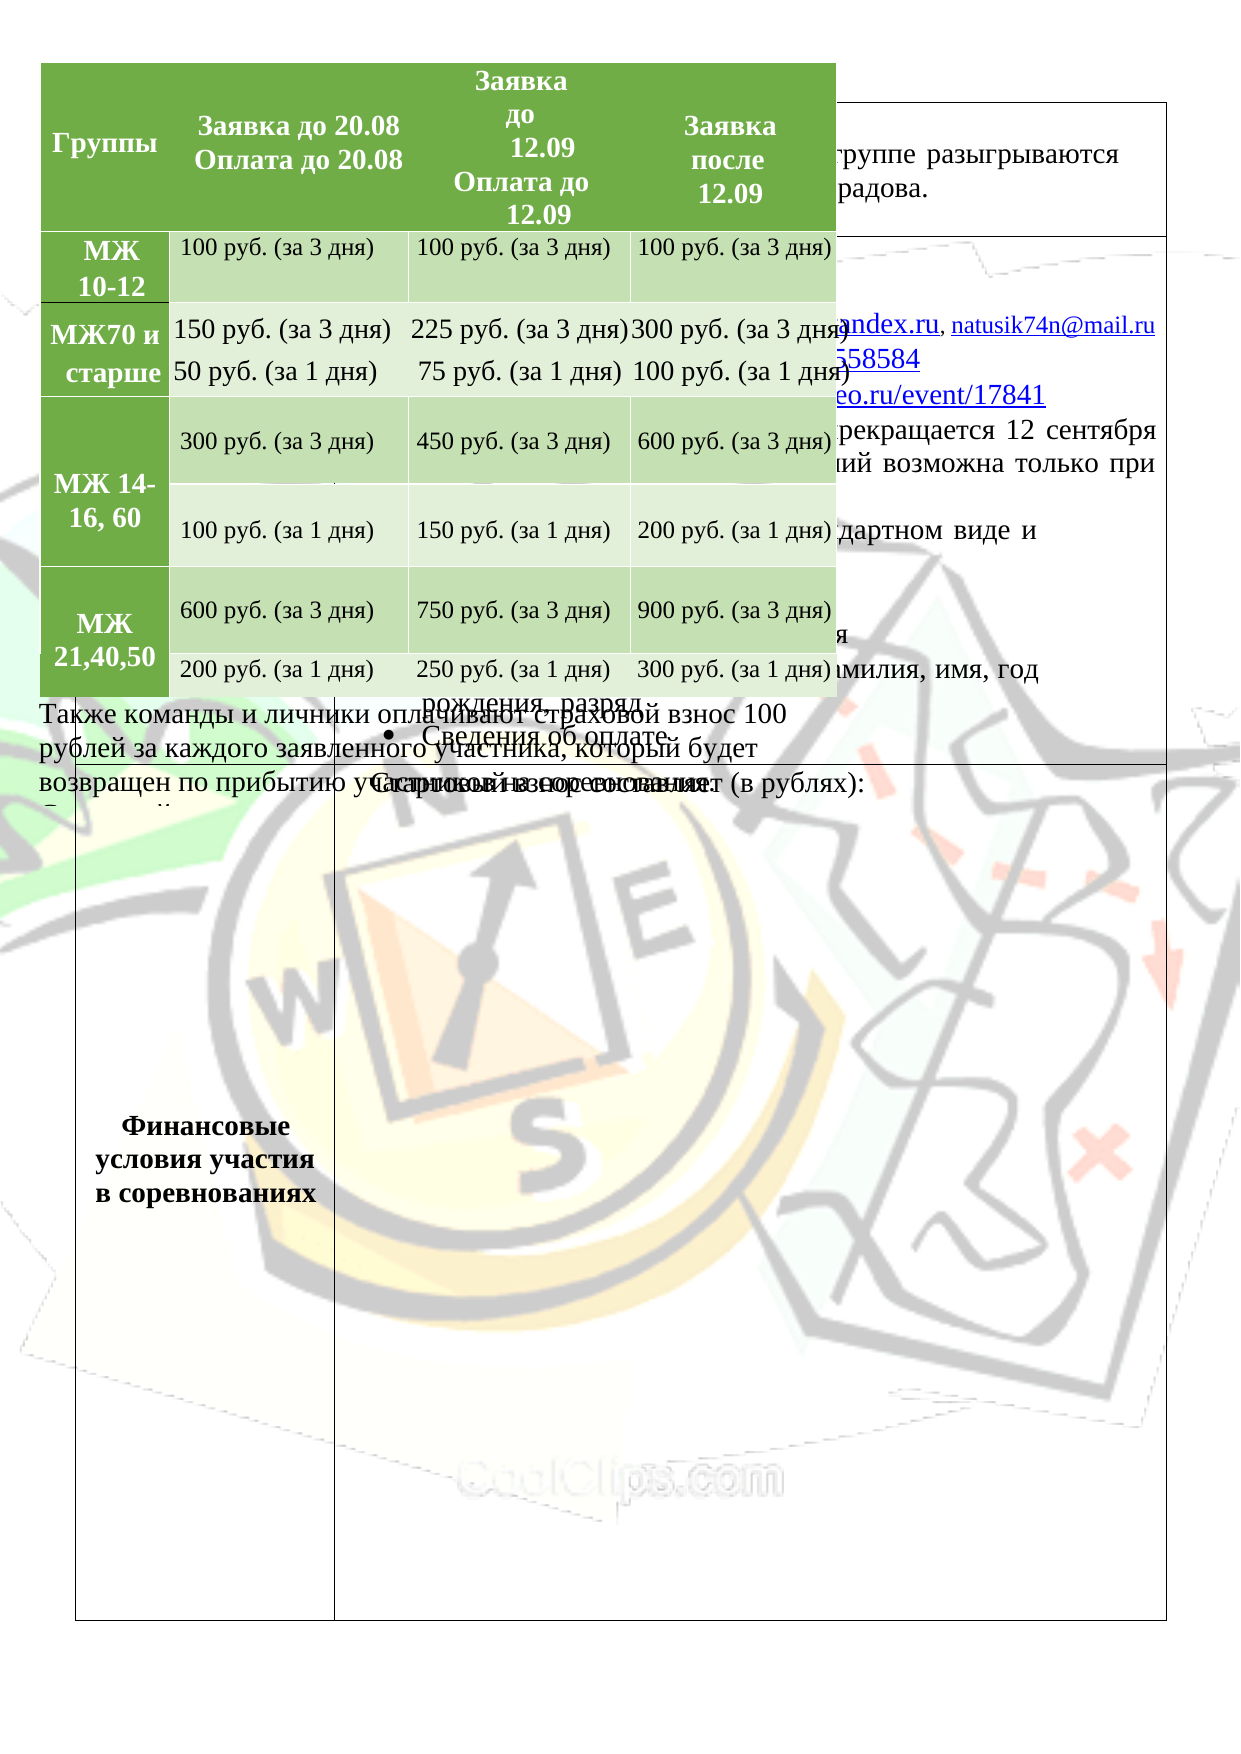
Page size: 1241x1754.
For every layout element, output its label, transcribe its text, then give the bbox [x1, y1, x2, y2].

picture [1167, 228, 1240, 1525]
table_cell Заявки [76, 697, 334, 764]
table_cell Принимаются организаторами: По электронной почте ur.ho62@yandex.ru, natusik74n@mail.ru В ВКонтакте https://vk.com/id479558584 Онлайн на сайте Orgeo https://orgeo.ru/event/17841 Прием заявок по электронной почте прекращается 12 сентября 2021 года. Заявка на месте соревнований возможна только при наличии свободных мест в группе. Заявка должна быть оформлена в стандартном виде и содержать (как минимум): Название команды Контактные данные руководителя На каждого участника группа, фамилия, имя, год рождения, разряд Сведения об оплате [335, 237, 1166, 764]
table_cell Финансовые условия участия в соревнованиях [76, 765, 334, 1619]
picture [0, 228, 75, 1525]
table_cell Стартовый взнос составляет (в рублях): [335, 765, 1166, 1619]
table_header По итогам суммы 2-х дней в каждой группе разыгрываются главные призы Мемориала А. И. Виноградова. [837, 103, 1166, 236]
